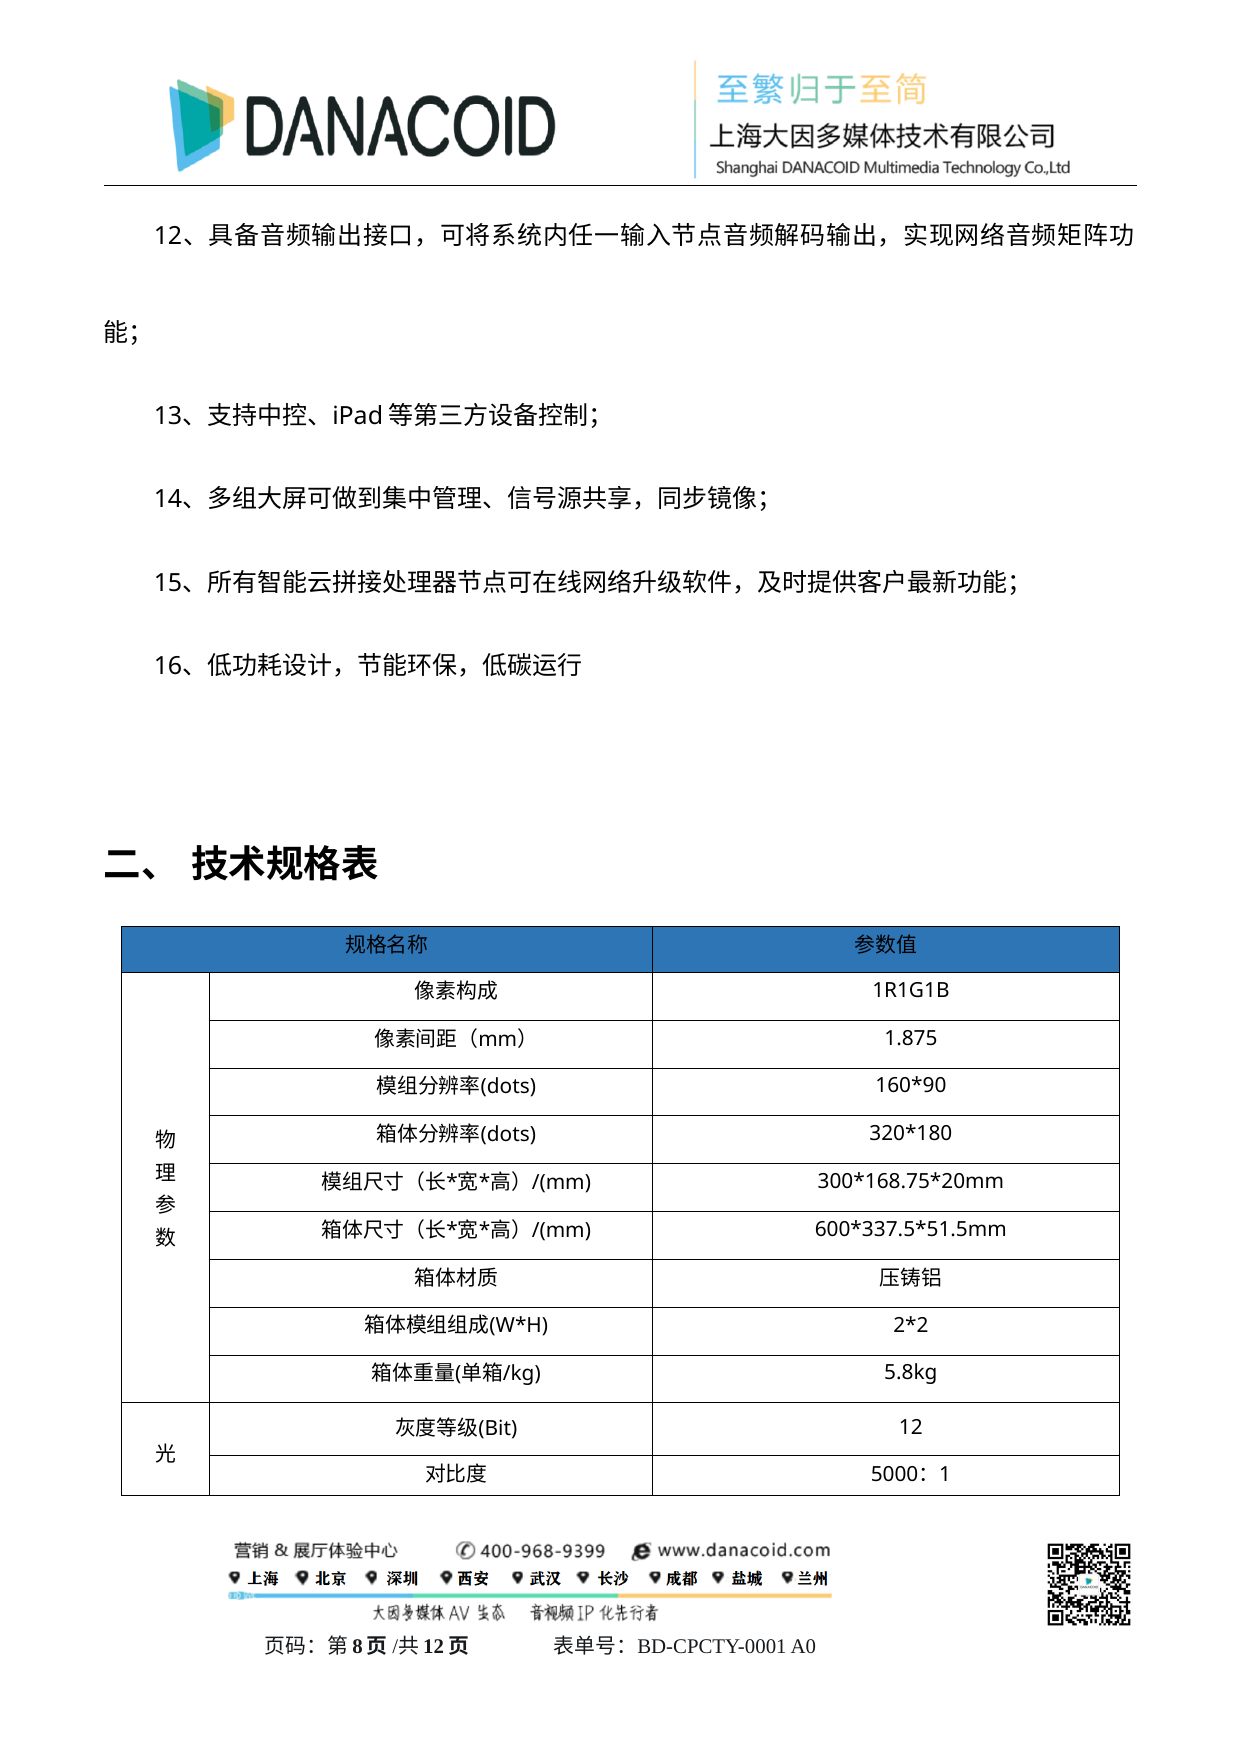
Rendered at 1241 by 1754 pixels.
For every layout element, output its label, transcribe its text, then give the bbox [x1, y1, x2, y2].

table_cell 300*168.75*20mm [653, 1164, 1119, 1211]
list 14、多组大屏可做到集中管理、信号源共享，同步镜像； [103, 464, 1137, 529]
table_cell 压铸铝 [653, 1260, 1119, 1307]
table_cell 光 学 处 理 参 数 [122, 1403, 209, 1494]
table_cell 1R1G1B [653, 973, 1119, 1020]
picture [225, 1515, 838, 1630]
list 技术规格表 [103, 828, 1137, 893]
table_cell 对比度 [210, 1456, 652, 1494]
picture [1041, 1537, 1137, 1632]
table_cell 像素构成 [210, 973, 652, 1020]
list 16、低功耗设计，节能环保，低碳运行 [103, 631, 1137, 696]
table_cell 像素间距（mm） [210, 1021, 652, 1068]
table_cell 5000：1 [653, 1456, 1119, 1494]
table_cell 箱体分辨率(dots) [210, 1116, 652, 1163]
table_header 参数值 [653, 927, 1119, 972]
table_cell 2*2 [653, 1308, 1119, 1354]
table_cell 12 [653, 1403, 1119, 1455]
table_cell 5.8kg [653, 1356, 1119, 1402]
table_cell 物 理 参 数 [122, 973, 209, 1402]
table_cell 箱体材质 [210, 1260, 652, 1307]
table_cell 320*180 [653, 1116, 1119, 1163]
table_cell 模组尺寸（长*宽*高）/(mm) [210, 1164, 652, 1211]
table_cell 1.875 [653, 1021, 1119, 1068]
table_cell 160*90 [653, 1069, 1119, 1115]
picture [688, 47, 1079, 183]
table_cell 600*337.5*51.5mm [653, 1212, 1119, 1259]
table_cell 灰度等级(Bit) [210, 1403, 652, 1455]
list 13、支持中控、iPad等第三方设备控制； [103, 381, 1137, 446]
table_cell 箱体尺寸（长*宽*高）/(mm) [210, 1212, 652, 1259]
table_cell 箱体重量(单箱/kg) [210, 1356, 652, 1402]
picture [162, 64, 567, 183]
table_cell 模组分辨率(dots) [210, 1069, 652, 1115]
list 15、所有智能云拼接处理器节点可在线网络升级软件，及时提供客户最新功能； [103, 548, 1137, 613]
table_header 规格名称 [122, 927, 652, 972]
list 12、具备音频输出接口，可将系统内任一输入节点音频解码输出，实现网络音频矩阵功能； [103, 201, 1137, 363]
table_cell 箱体模组组成(W*H) [210, 1308, 652, 1354]
